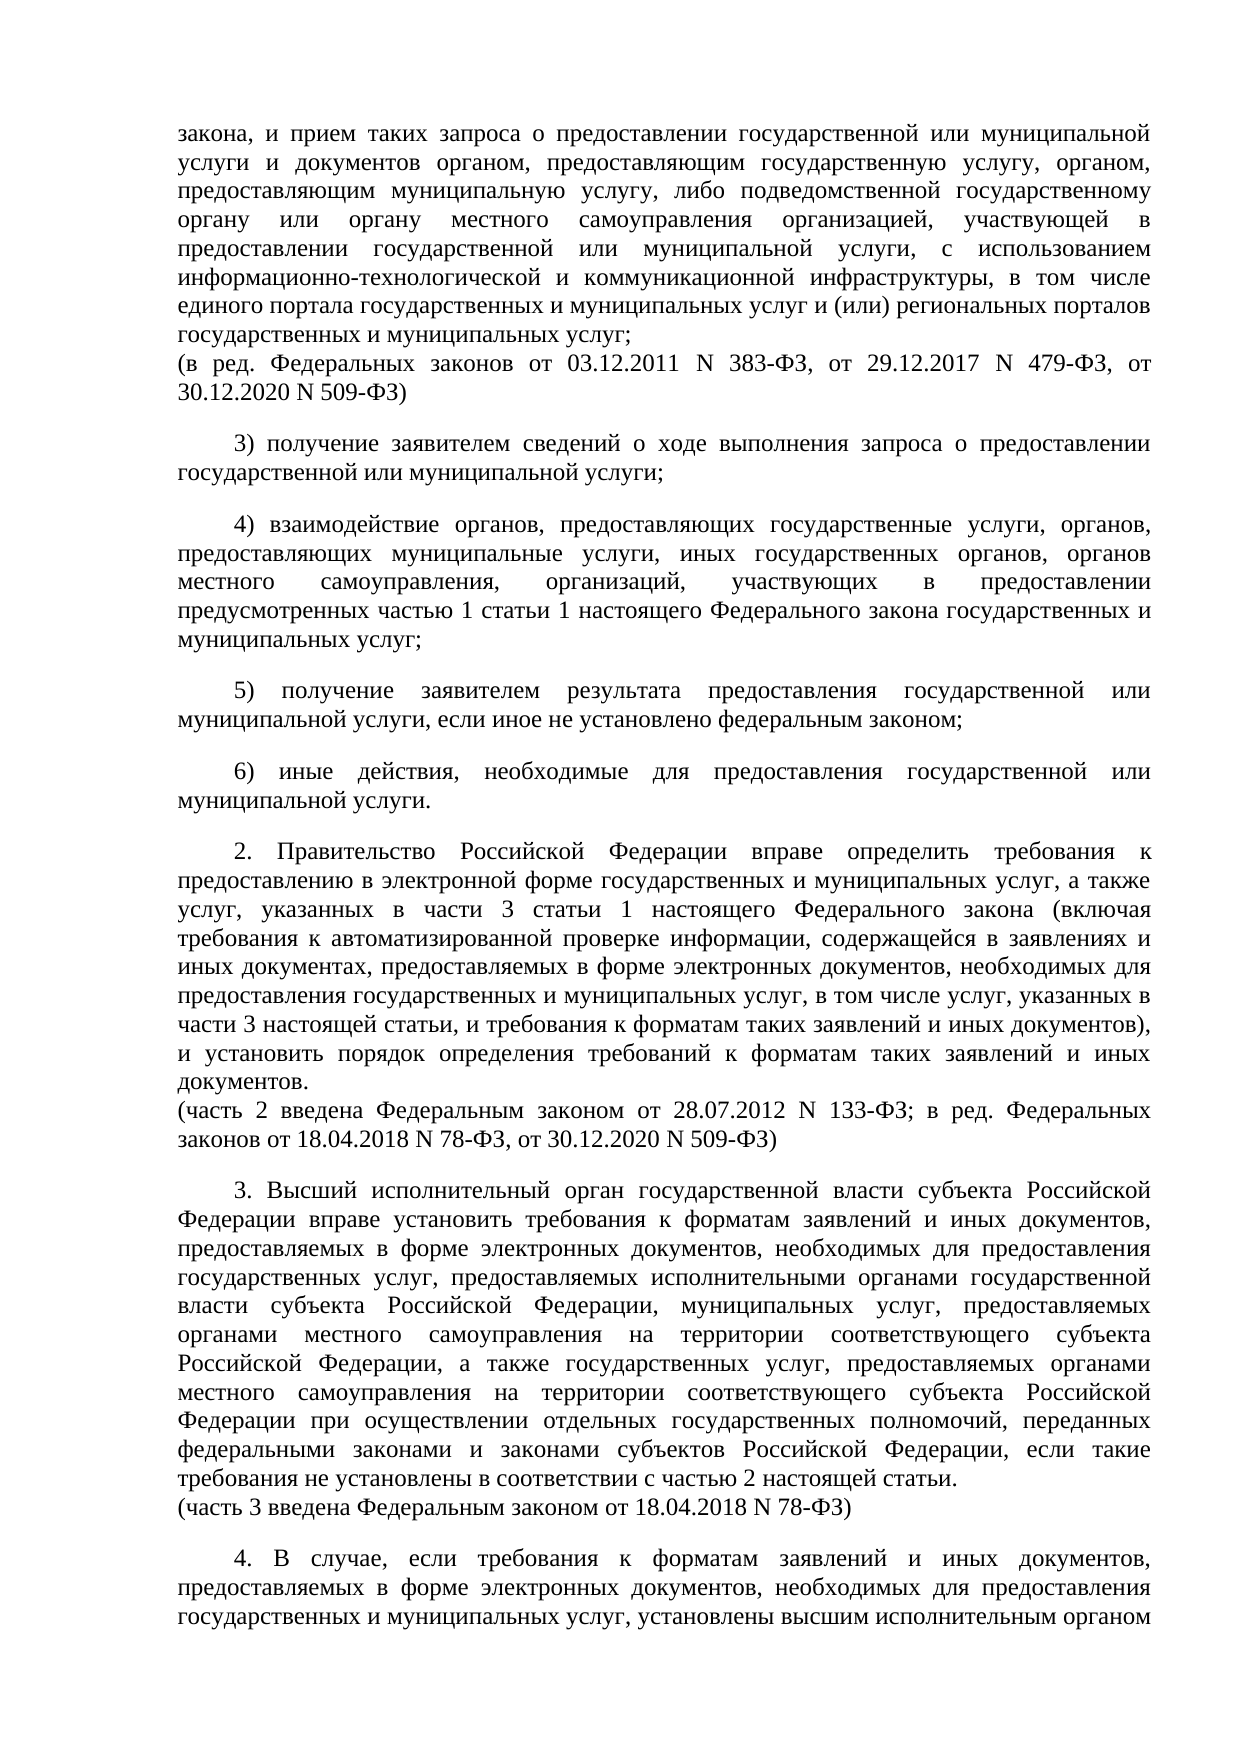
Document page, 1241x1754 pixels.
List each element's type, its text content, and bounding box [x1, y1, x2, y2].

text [177, 1543, 1152, 1630]
text 4) взаимодействие органов, предоставляющих государственные услуги, органов, предоставляющих муниципальные услуги, иных государственных органов, органов местного самоуправления, организаций, участвующих в предоставлении предусмотренных частью 1 статьи 1 настоящего Федерального закона государственных и муниципальных услуг; [177, 509, 1152, 653]
text 5) получение заявителем результата предоставления государственной или муниципальной услуги, если иное не установлено федеральным законом; [177, 676, 1152, 733]
text (часть 3 введена Федеральным законом от 18.04.2018 N 78-ФЗ) [177, 1492, 1152, 1521]
text (часть 2 введена Федеральным законом от 28.07.2012 N 133-ФЗ; в ред. Федеральных законов от 18.04.2018 N 78-ФЗ, от 30.12.2020 N 509-ФЗ) [177, 1095, 1152, 1153]
text 3. Высший исполнительный орган государственной власти субъекта Российской Федерации вправе установить требования к форматам заявлений и иных документов, предоставляемых в форме электронных документов, необходимых для предоставления государственных услуг, предоставляемых исполнительными органами государственной власти субъекта Российской Федерации, муниципальных услуг, предоставляемых органами местного самоуправления на территории соответствующего субъекта Российской Федерации, а также государственных услуг, предоставляемых органами местного самоуправления на территории соответствующего субъекта Российской Федерации при осуществлении отдельных государственных полномочий, переданных федеральными законами и законами субъектов Российской Федерации, если такие требования не установлены в соответствии с частью 2 настоящей статьи. [177, 1176, 1152, 1492]
text 6) иные действия, необходимые для предоставления государственной или муниципальной услуги. [177, 756, 1152, 813]
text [177, 118, 1152, 348]
text 2. Правительство Российской Федерации вправе определить требования к предоставлению в электронной форме государственных и муниципальных услуг, а также услуг, указанных в части 3 статьи 1 настоящего Федерального закона (включая требования к автоматизированной проверке информации, содержащейся в заявлениях и иных документах, предоставляемых в форме электронных документов, необходимых для предоставления государственных и муниципальных услуг, в том числе услуг, указанных в части 3 настоящей статьи, и требования к форматам таких заявлений и иных документов), и установить порядок определения требований к форматам таких заявлений и иных документов. [177, 836, 1152, 1095]
text (в ред. Федеральных законов от 03.12.2011 N 383-ФЗ, от 29.12.2017 N 479-ФЗ, от 30.12.2020 N 509-ФЗ) [177, 348, 1152, 406]
text 3) получение заявителем сведений о ходе выполнения запроса о предоставлении государственной или муниципальной услуги; [177, 428, 1152, 486]
